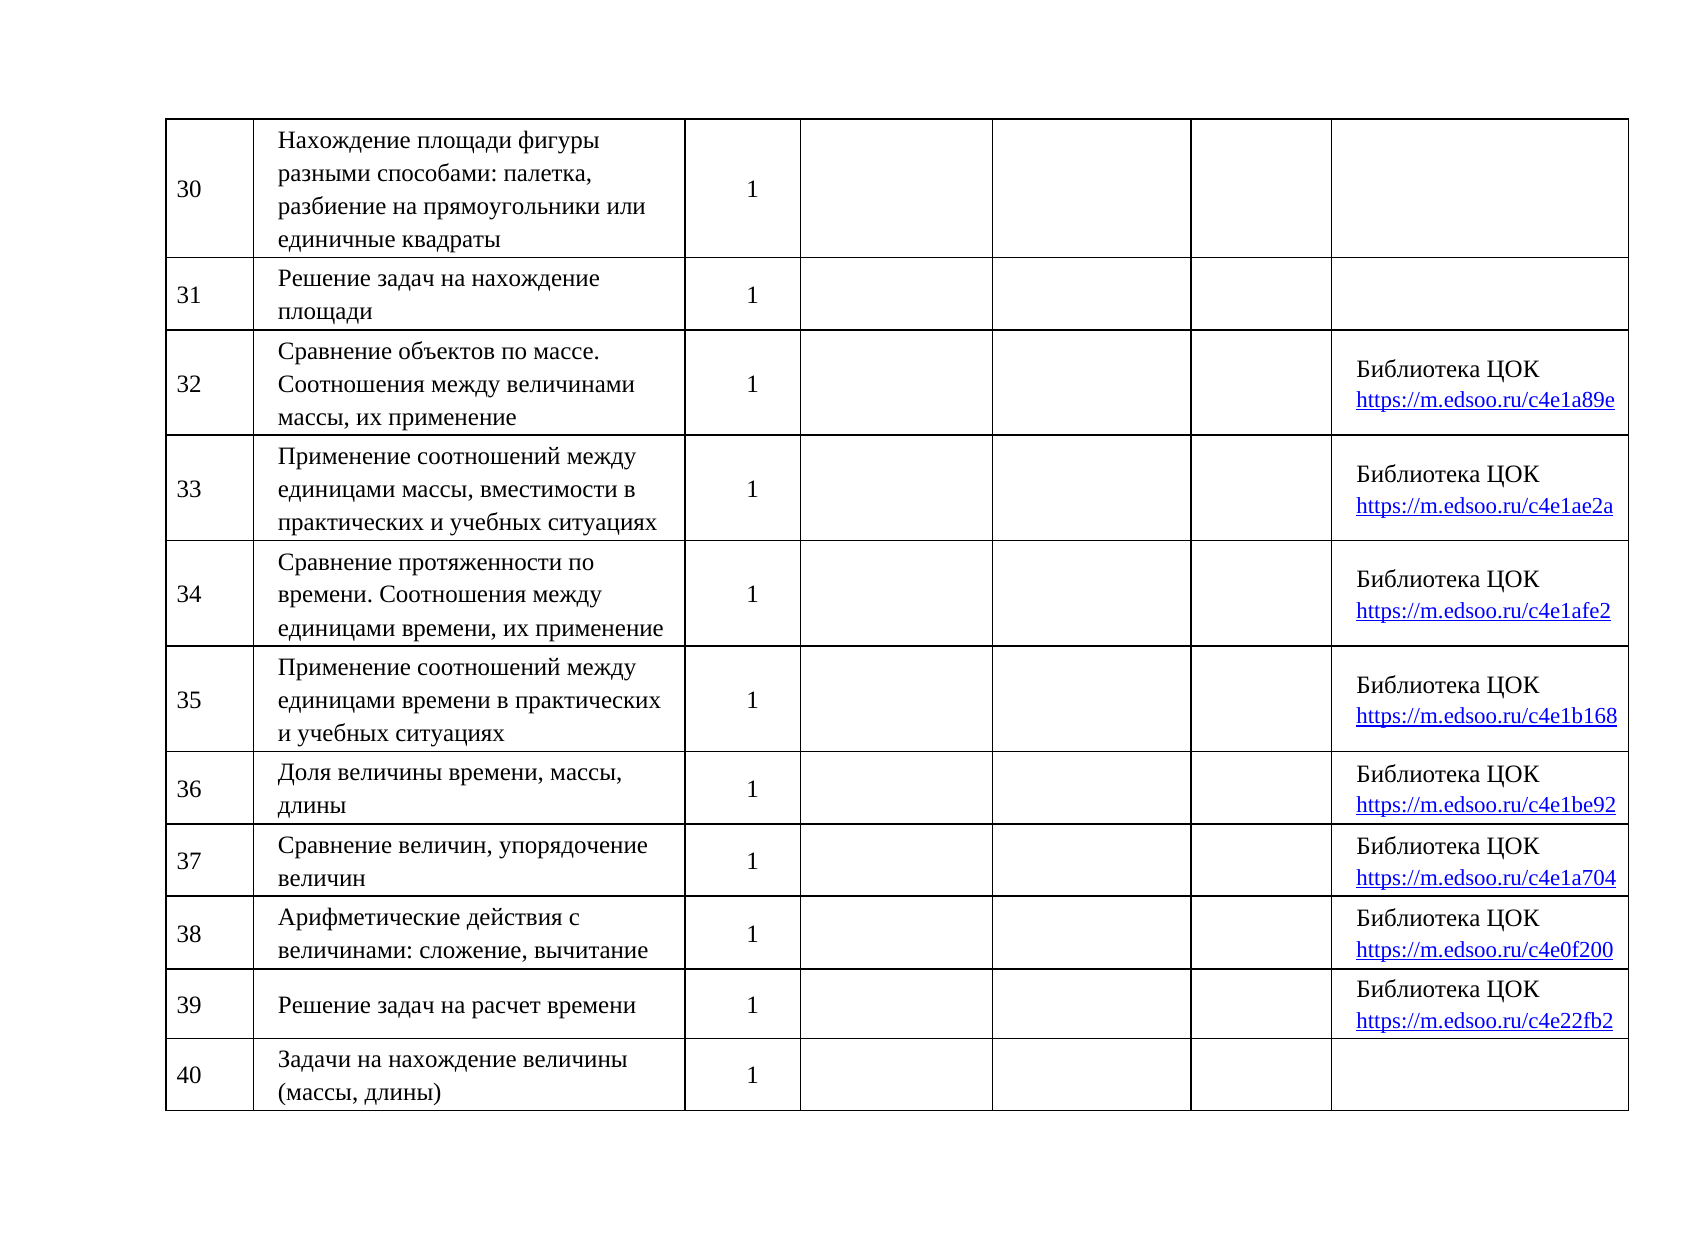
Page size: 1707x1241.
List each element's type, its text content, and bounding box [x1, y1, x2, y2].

table_cell 36 [167, 752, 253, 823]
table_cell [1332, 120, 1628, 257]
table_cell [1192, 258, 1331, 329]
table_cell [1192, 1039, 1331, 1110]
table_cell Доля величины времени, массы, длины [254, 752, 684, 823]
table_cell 1 [686, 331, 800, 434]
table_cell [1192, 970, 1331, 1037]
table_cell Задачи на нахождение величины (массы, длины) [254, 1039, 684, 1110]
table_cell Решение задач на нахождение площади [254, 258, 684, 329]
table_cell Нахождение площади фигуры разными способами: палетка, разбиение на прямоугольники или единичные квадраты [254, 120, 684, 257]
table_cell 1 [686, 897, 800, 968]
table_cell [801, 120, 992, 257]
table_cell 1 [686, 970, 800, 1037]
table_cell 33 [167, 436, 253, 540]
table_cell 31 [167, 258, 253, 329]
table_cell Библиотека ЦОК https://m.edsoo.ru/c4e22fb2 [1332, 970, 1628, 1037]
table_cell [1192, 647, 1331, 751]
table_cell [801, 647, 992, 751]
table_cell 34 [167, 541, 253, 645]
table_cell [993, 541, 1190, 645]
table_cell 1 [686, 825, 800, 895]
table_cell 1 [686, 752, 800, 823]
table_cell Применение соотношений между единицами времени в практических и учебных ситуациях [254, 647, 684, 751]
table_cell Библиотека ЦОК https://m.edsoo.ru/c4e1a704 [1332, 825, 1628, 895]
table_cell Библиотека ЦОК https://m.edsoo.ru/c4e1a89e [1332, 331, 1628, 434]
table_cell [993, 436, 1190, 540]
table_cell Библиотека ЦОК https://m.edsoo.ru/c4e1afe2 [1332, 541, 1628, 645]
table_cell [1192, 331, 1331, 434]
table_cell [1332, 1039, 1628, 1110]
table_cell 1 [686, 647, 800, 751]
table_cell [801, 331, 992, 434]
table_cell 37 [167, 825, 253, 895]
table_cell 1 [686, 120, 800, 257]
table_cell Сравнение величин, упорядочение величин [254, 825, 684, 895]
table_cell 32 [167, 331, 253, 434]
table_cell 38 [167, 897, 253, 968]
table_cell 35 [167, 647, 253, 751]
table_cell [1332, 258, 1628, 329]
table_cell [993, 120, 1190, 257]
table_cell [801, 825, 992, 895]
table_cell 1 [686, 1039, 800, 1110]
table_cell [993, 331, 1190, 434]
table_cell [801, 436, 992, 540]
table_cell [801, 258, 992, 329]
table_cell [801, 541, 992, 645]
table_cell 40 [167, 1039, 253, 1110]
table_cell [1192, 436, 1331, 540]
table_cell 1 [686, 541, 800, 645]
table_cell Сравнение объектов по массе. Соотношения между величинами массы, их применение [254, 331, 684, 434]
table_cell [993, 752, 1190, 823]
table_cell 30 [167, 120, 253, 257]
table_cell [801, 897, 992, 968]
table_cell [1192, 541, 1331, 645]
table_cell [801, 970, 992, 1037]
table_cell [801, 752, 992, 823]
table_cell [993, 1039, 1190, 1110]
table_cell 1 [686, 258, 800, 329]
table_cell [993, 970, 1190, 1037]
table_cell [993, 258, 1190, 329]
table_cell [801, 1039, 992, 1110]
table_cell Библиотека ЦОК https://m.edsoo.ru/c4e1ae2a [1332, 436, 1628, 540]
table_cell Библиотека ЦОК https://m.edsoo.ru/c4e1b168 [1332, 647, 1628, 751]
table_cell Арифметические действия с величинами: сложение, вычитание [254, 897, 684, 968]
table_cell Сравнение протяженности по времени. Соотношения между единицами времени, их применение [254, 541, 684, 645]
table_cell [1192, 120, 1331, 257]
table_cell [993, 897, 1190, 968]
table_cell Библиотека ЦОК https://m.edsoo.ru/c4e1be92 [1332, 752, 1628, 823]
table_cell [1192, 752, 1331, 823]
table_cell 1 [686, 436, 800, 540]
table_cell Решение задач на расчет времени [254, 970, 684, 1037]
table_cell 39 [167, 970, 253, 1037]
table_cell [993, 647, 1190, 751]
table_cell Применение соотношений между единицами массы, вместимости в практических и учебных ситуациях [254, 436, 684, 540]
table_cell [1192, 897, 1331, 968]
table_cell [993, 825, 1190, 895]
table_cell [1192, 825, 1331, 895]
table_cell Библиотека ЦОК https://m.edsoo.ru/c4e0f200 [1332, 897, 1628, 968]
